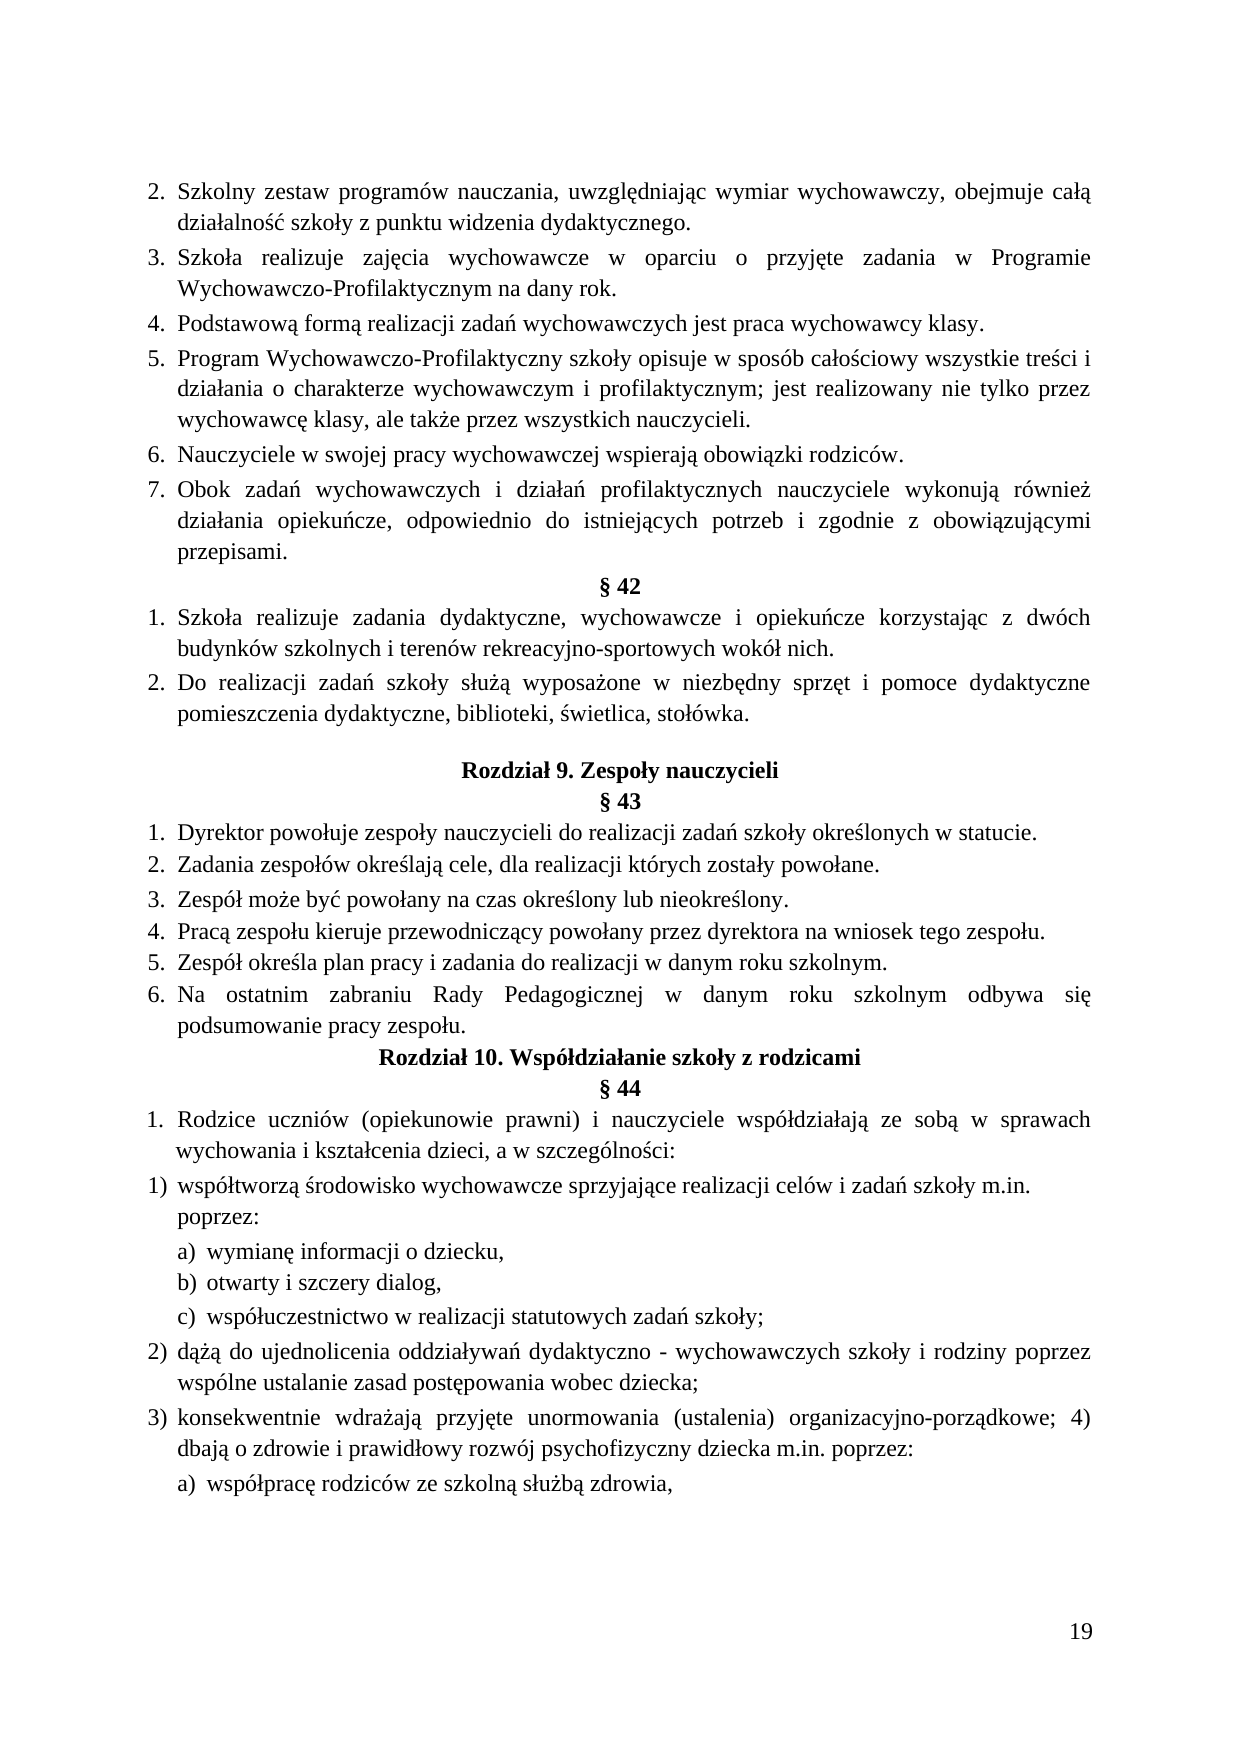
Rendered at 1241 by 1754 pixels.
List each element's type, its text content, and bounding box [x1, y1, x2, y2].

list Dyrektor powołuje zespoły nauczycieli do realizacji zadań szkoły określonych w statucie. [147, 818, 1092, 845]
text § 44 [184, 1074, 1055, 1102]
list współuczestnictwo w realizacji statutowych zadań szkoły; [177, 1302, 1092, 1330]
list współpracę rodziców ze szkolną służbą zdrowia, [177, 1469, 1092, 1496]
subtitle Rozdział 9. Zespoły nauczycieli [184, 756, 1056, 783]
list Program Wychowawczo-Profilaktyczny szkoły opisuje w sposób całościowy wszystkie treści i działania o charakterze wychowawczym i profilaktycznym; jest realizowany nie tylko przez wychowawcę klasy, ale także przez wszystkich nauczycieli. [147, 344, 1092, 433]
text § 43 [184, 787, 1056, 814]
list Zespół może być powołany na czas określony lub nieokreślony. [147, 885, 1092, 913]
list współtworzą środowisko wychowawcze sprzyjające realizacji celów i zadań szkoły m.in. [147, 1171, 1092, 1198]
list Szkoła realizuje zadania dydaktyczne, wychowawcze i opiekuńcze korzystając z dwóch budynków szkolnych i terenów rekreacyjno-sportowych wokół nich. [147, 603, 1092, 661]
list Obok zadań wychowawczych i działań profilaktycznych nauczyciele wykonują również działania opiekuńcze, odpowiednio do istniejących potrzeb i zgodnie z obowiązującymi przepisami. [147, 475, 1092, 564]
list Szkolny zestaw programów nauczania, uwzględniając wymiar wychowawczy, obejmuje całą działalność szkoły z punktu widzenia dydaktycznego. [147, 177, 1092, 236]
list Zespół określa plan pracy i zadania do realizacji w danym roku szkolnym. [147, 948, 1092, 976]
list Nauczyciele w swojej pracy wychowawczej wspierają obowiązki rodziców. [147, 440, 1092, 468]
list Pracą zespołu kieruje przewodniczący powołany przez dyrektora na wniosek tego zespołu. [147, 917, 1092, 945]
list Do realizacji zadań szkoły służą wyposażone w niezbędny sprzęt i pomoce dydaktyczne pomieszczenia dydaktyczne, biblioteki, świetlica, stołówka. [147, 668, 1092, 727]
text poprzez: [147, 1202, 1092, 1229]
list Na ostatnim zabraniu Rady Pedagogicznej w danym roku szkolnym odbywa się podsumowanie pracy zespołu. [147, 981, 1092, 1039]
list Zadania zespołów określają cele, dla realizacji których zostały powołane. [147, 850, 1092, 878]
list wymianę informacji o dziecku, [177, 1237, 1092, 1264]
text 1. Rodzice uczniów (opiekunowie prawni) i nauczyciele współdziałają ze sobą w sprawach wychowania i kształcenia dzieci, a w szczególności: [146, 1105, 1092, 1164]
list Podstawową formą realizacji zadań wychowawczych jest praca wychowawcy klasy. [147, 309, 1092, 336]
list Szkoła realizuje zajęcia wychowawcze w oparciu o przyjęte zadania w Programie Wychowawczo-Profilaktycznym na dany rok. [147, 243, 1092, 301]
subtitle Rozdział 10. Współdziałanie szkoły z rodzicami [184, 1043, 1055, 1071]
list otwarty i szczery dialog, [177, 1267, 1092, 1295]
subtitle § 42 [184, 572, 1055, 599]
list dążą do ujednolicenia oddziaływań dydaktyczno - wychowawczych szkoły i rodziny poprzez wspólne ustalanie zasad postępowania wobec dziecka; [147, 1337, 1092, 1396]
list konsekwentnie wdrażają przyjęte unormowania (ustalenia) organizacyjno-porządkowe; 4) dbają o zdrowie i prawidłowy rozwój psychofizyczny dziecka m.in. poprzez: [147, 1403, 1092, 1462]
